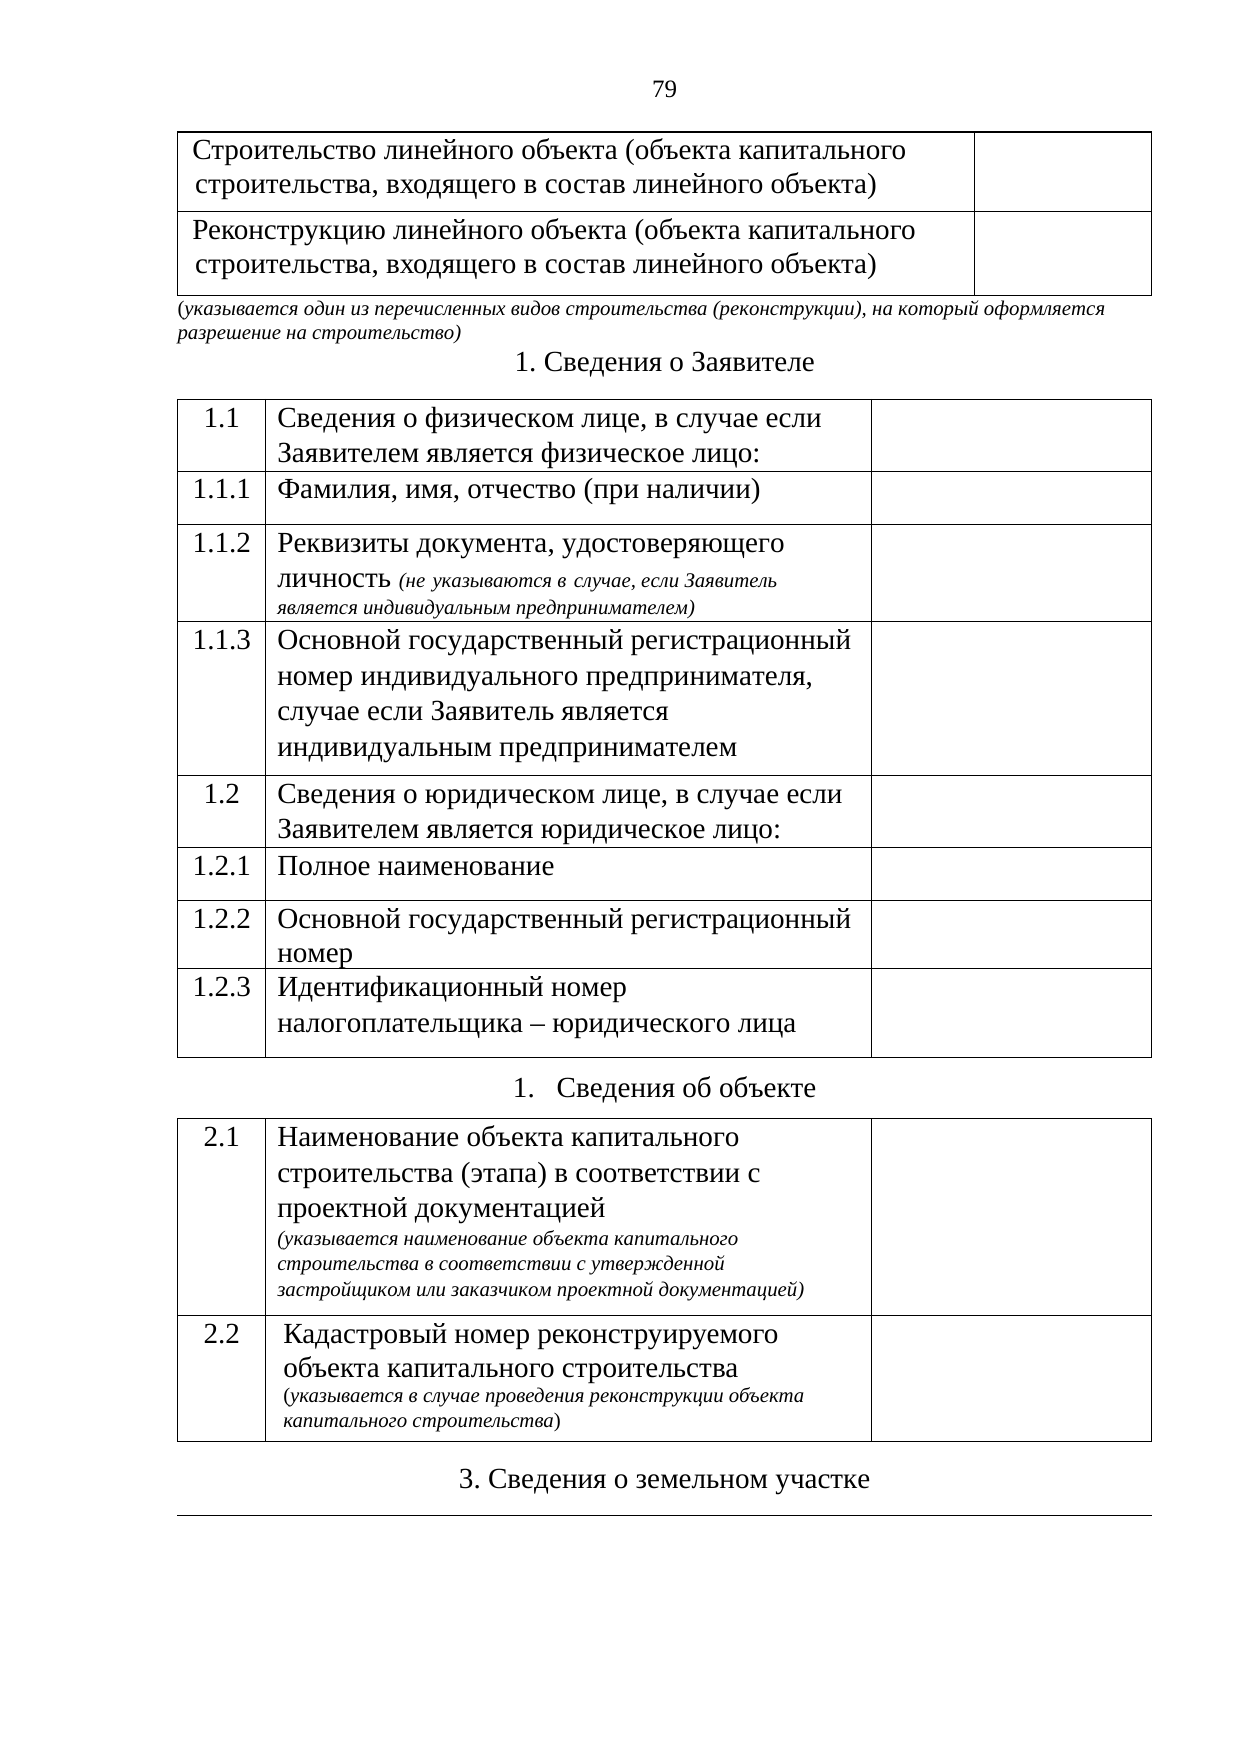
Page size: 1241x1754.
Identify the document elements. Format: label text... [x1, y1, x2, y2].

table_cell 2.1 [178, 1119, 265, 1315]
table_cell [872, 901, 1151, 968]
table_cell Основной государственный регистрационный номер [266, 901, 871, 968]
table_cell [872, 1316, 1151, 1441]
table_cell Фамилия, имя, отчество (при наличии) [266, 472, 871, 524]
table_cell 1.2.2 [178, 901, 265, 968]
table_cell [872, 848, 1151, 900]
table_cell [872, 1119, 1151, 1315]
table_cell 1.2.3 [178, 969, 265, 1057]
table_cell 3. Сведения о земельном участке [177, 1442, 1152, 1515]
table_cell Сведения о физическом лице, в случае если Заявителем является физическое лицо: [266, 400, 871, 471]
table_cell Наименование объекта капитального строительства (этапа) в соответствии с проектной документацией (указывается наименование объекта капитального строительства в соответствии с утвержденной застройщиком или заказчиком проектной документацией) [266, 1119, 871, 1315]
table_cell Сведения о юридическом лице, в случае если Заявителем является юридическое лицо: [266, 776, 871, 847]
table_cell Реквизиты документа, удостоверяющего личность (не указываются в случае, если Заявитель является индивидуальным предпринимателем) [266, 525, 871, 621]
table_cell 1.2.1 [178, 848, 265, 900]
table_cell 2.2 [178, 1316, 265, 1441]
table_cell 1.2 [178, 776, 265, 847]
table_cell Идентификационный номер налогоплательщика – юридического лица [266, 969, 871, 1057]
table_cell 1.1.2 [178, 525, 265, 621]
table_cell [872, 622, 1151, 775]
table_cell [872, 525, 1151, 621]
table_cell 1.1.1 [178, 472, 265, 524]
table_cell Реконструкцию линейного объекта (объекта капитального строительства, входящего в состав линейного объекта) [178, 212, 974, 295]
table_cell 1.1 [178, 400, 265, 471]
table_cell Кадастровый номер реконструируемого объекта капитального строительства (указывается в случае проведения реконструкции объекта капитального строительства) [266, 1316, 871, 1441]
table_cell [872, 400, 1151, 471]
table_cell [872, 776, 1151, 847]
table_cell [975, 212, 1151, 295]
table_cell [872, 969, 1151, 1057]
text (указывается один из перечисленных видов строительства (реконструкции), на который оформляется разрешение на строительство) [177, 296, 1125, 344]
table_cell Строительство линейного объекта (объекта капитального строительства, входящего в состав линейного объекта) [178, 133, 974, 211]
table_cell Полное наименование [266, 848, 871, 900]
table_cell Сведения об объекте [177, 1058, 1152, 1118]
table_cell [872, 472, 1151, 524]
table_cell Основной государственный регистрационный номер индивидуального предпринимателя, случае если Заявитель является индивидуальным предпринимателем [266, 622, 871, 775]
table_cell 1.1.3 [178, 622, 265, 775]
table_cell [975, 133, 1151, 211]
table_header 1. Сведения о Заявителе [177, 344, 1152, 399]
